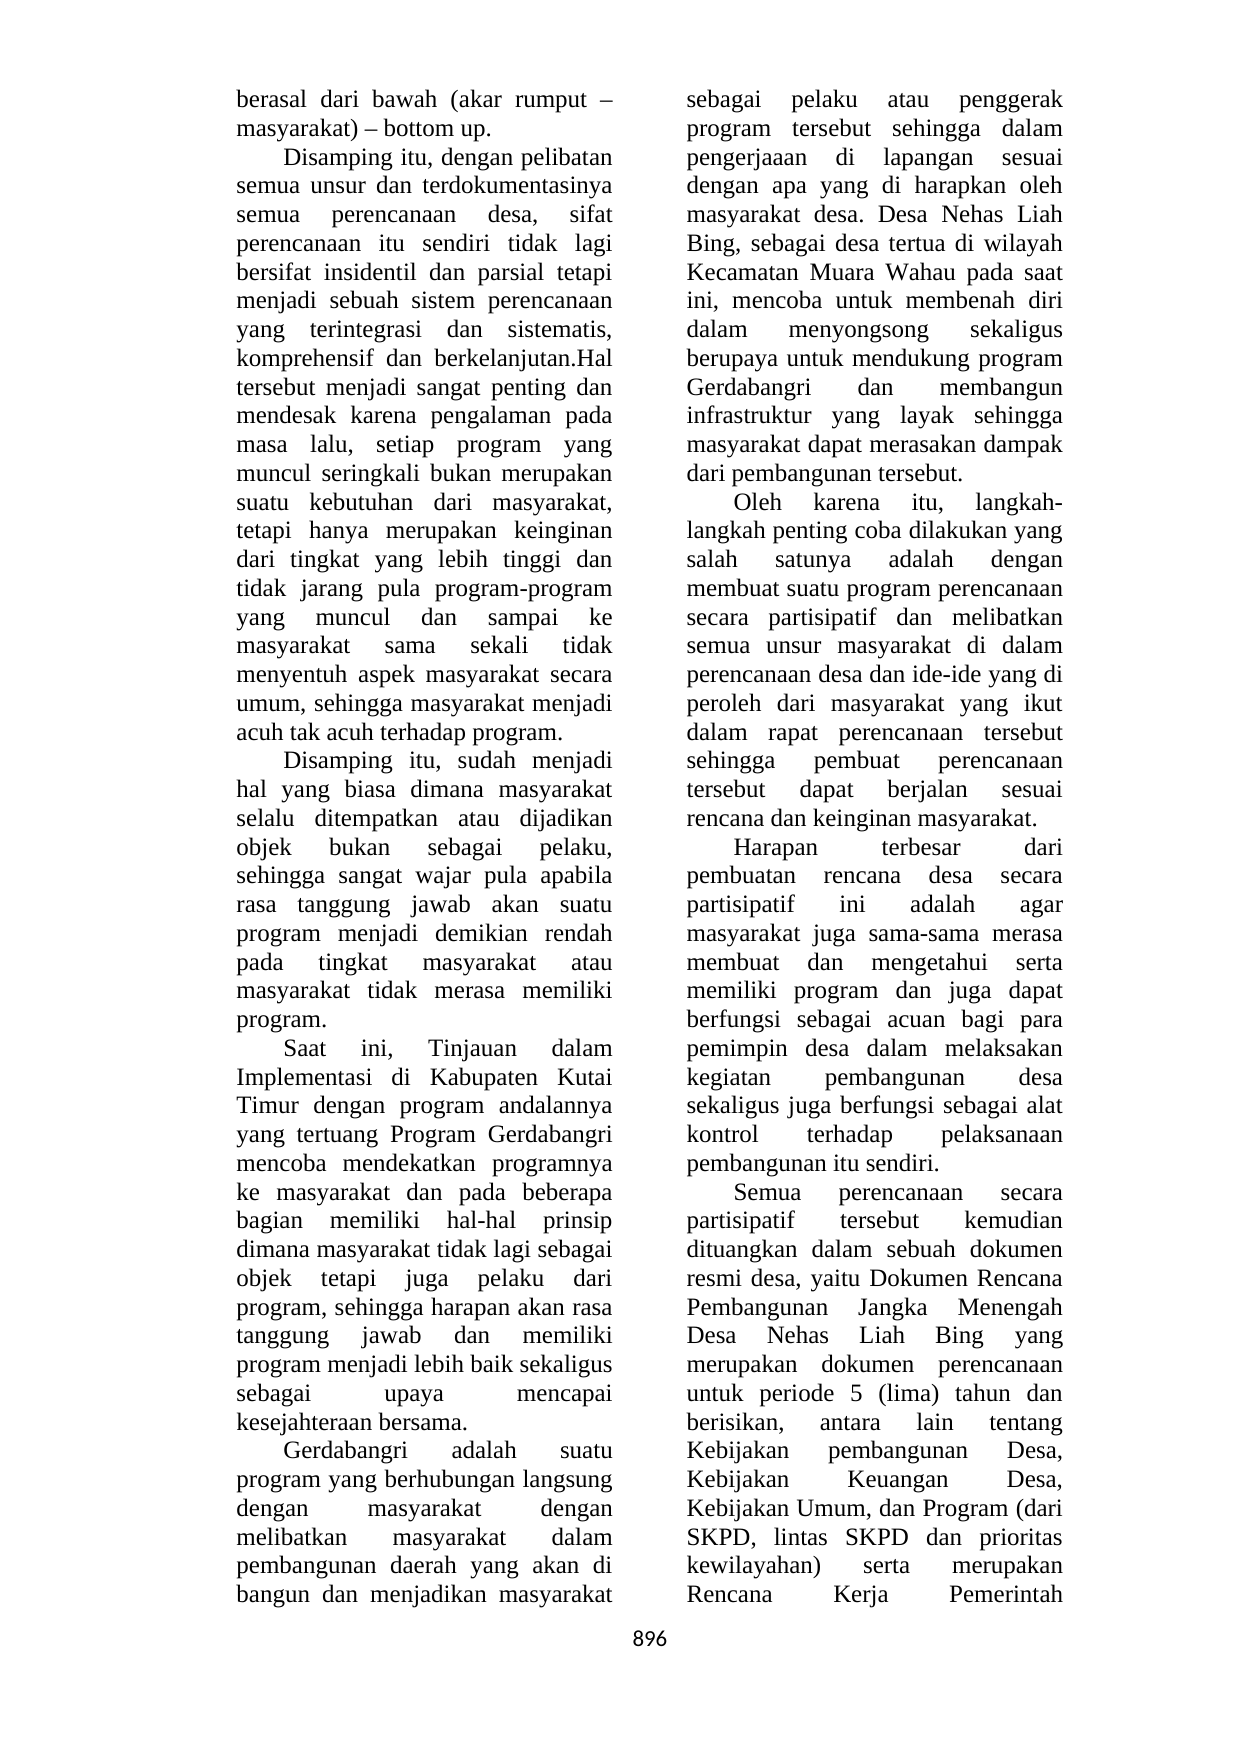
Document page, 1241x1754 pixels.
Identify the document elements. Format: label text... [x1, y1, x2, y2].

list Disamping itu, sudah menjadi hal yang biasa dimana masyarakat selalu ditempatkan atau dijadikan objek bukan sebagai pelaku, sehingga sangat wajar pula apabila rasa tanggung jawab akan suatu program menjadi demikian rendah pada tingkat masyarakat atau masyarakat tidak merasa memiliki program. [236, 746, 613, 1033]
list Gerdabangri adalah suatu program yang berhubungan langsung dengan masyarakat dengan melibatkan masyarakat dalam pembangunan daerah yang akan di bangun dan menjadikan masyarakat sebagai pelaku atau penggerak program tersebut sehingga dalam pengerjaaan di lapangan sesuai dengan apa yang di harapkan oleh masyarakat desa. Desa Nehas Liah Bing, sebagai desa tertua di wilayah Kecamatan Muara Wahau pada saat ini, mencoba untuk membenah diri dalam menyongsong sekaligus berupaya untuk mendukung program Gerdabangri dan membangun infrastruktur yang layak sehingga masyarakat dapat merasakan dampak dari pembangunan tersebut. [686, 84, 1063, 487]
list Saat ini, Tinjauan dalam Implementasi di Kabupaten Kutai Timur dengan program andalannya yang tertuang Program Gerdabangri mencoba mendekatkan programnya ke masyarakat dan pada beberapa bagian memiliki hal-hal prinsip dimana masyarakat tidak lagi sebagai objek tetapi juga pelaku dari program, sehingga harapan akan rasa tanggung jawab dan memiliki program menjadi lebih baik sekaligus sebagai upaya mencapai kesejahteraan bersama. [236, 1033, 613, 1436]
list Harapan terbesar dari pembuatan rencana desa secara partisipatif ini adalah agar masyarakat juga sama-sama merasa membuat dan mengetahui serta memiliki program dan juga dapat berfungsi sebagai acuan bagi para pemimpin desa dalam melaksakan kegiatan pembangunan desa sekaligus juga berfungsi sebagai alat kontrol terhadap pelaksanaan pembangunan itu sendiri. [686, 832, 1063, 1177]
list Disamping itu, dengan pelibatan semua unsur dan terdokumentasinya semua perencanaan desa, sifat perencanaan itu sendiri tidak lagi bersifat insidentil dan parsial tetapi menjadi sebuah sistem perencanaan yang terintegrasi dan sistematis, komprehensif dan berkelanjutan.Hal tersebut menjadi sangat penting dan mendesak karena pengalaman pada masa lalu, setiap program yang muncul seringkali bukan merupakan suatu kebutuhan dari masyarakat, tetapi hanya merupakan keinginan dari tingkat yang lebih tinggi dan tidak jarang pula program-program yang muncul dan sampai ke masyarakat sama sekali tidak menyentuh aspek masyarakat secara umum, sehingga masyarakat menjadi acuh tak acuh terhadap program. [236, 142, 613, 746]
list Gerdabangri adalah suatu program yang berhubungan langsung dengan masyarakat dengan melibatkan masyarakat dalam pembangunan daerah yang akan di bangun dan menjadikan masyarakat sebagai pelaku atau penggerak program tersebut sehingga dalam pengerjaaan di lapangan sesuai dengan apa yang di harapkan oleh masyarakat desa. Desa Nehas Liah Bing, sebagai desa tertua di wilayah Kecamatan Muara Wahau pada saat ini, mencoba untuk membenah diri dalam menyongsong sekaligus berupaya untuk mendukung program Gerdabangri dan membangun infrastruktur yang layak sehingga masyarakat dapat merasakan dampak dari pembangunan tersebut. [236, 1436, 613, 1608]
list Oleh karena itu, langkah-langkah penting coba dilakukan yang salah satunya adalah dengan membuat suatu program perencanaan secara partisipatif dan melibatkan semua unsur masyarakat di dalam perencanaan desa dan ide-ide yang di peroleh dari masyarakat yang ikut dalam rapat perencanaan tersebut sehingga pembuat perencanaan tersebut dapat berjalan sesuai rencana dan keinginan masyarakat. [686, 487, 1063, 832]
